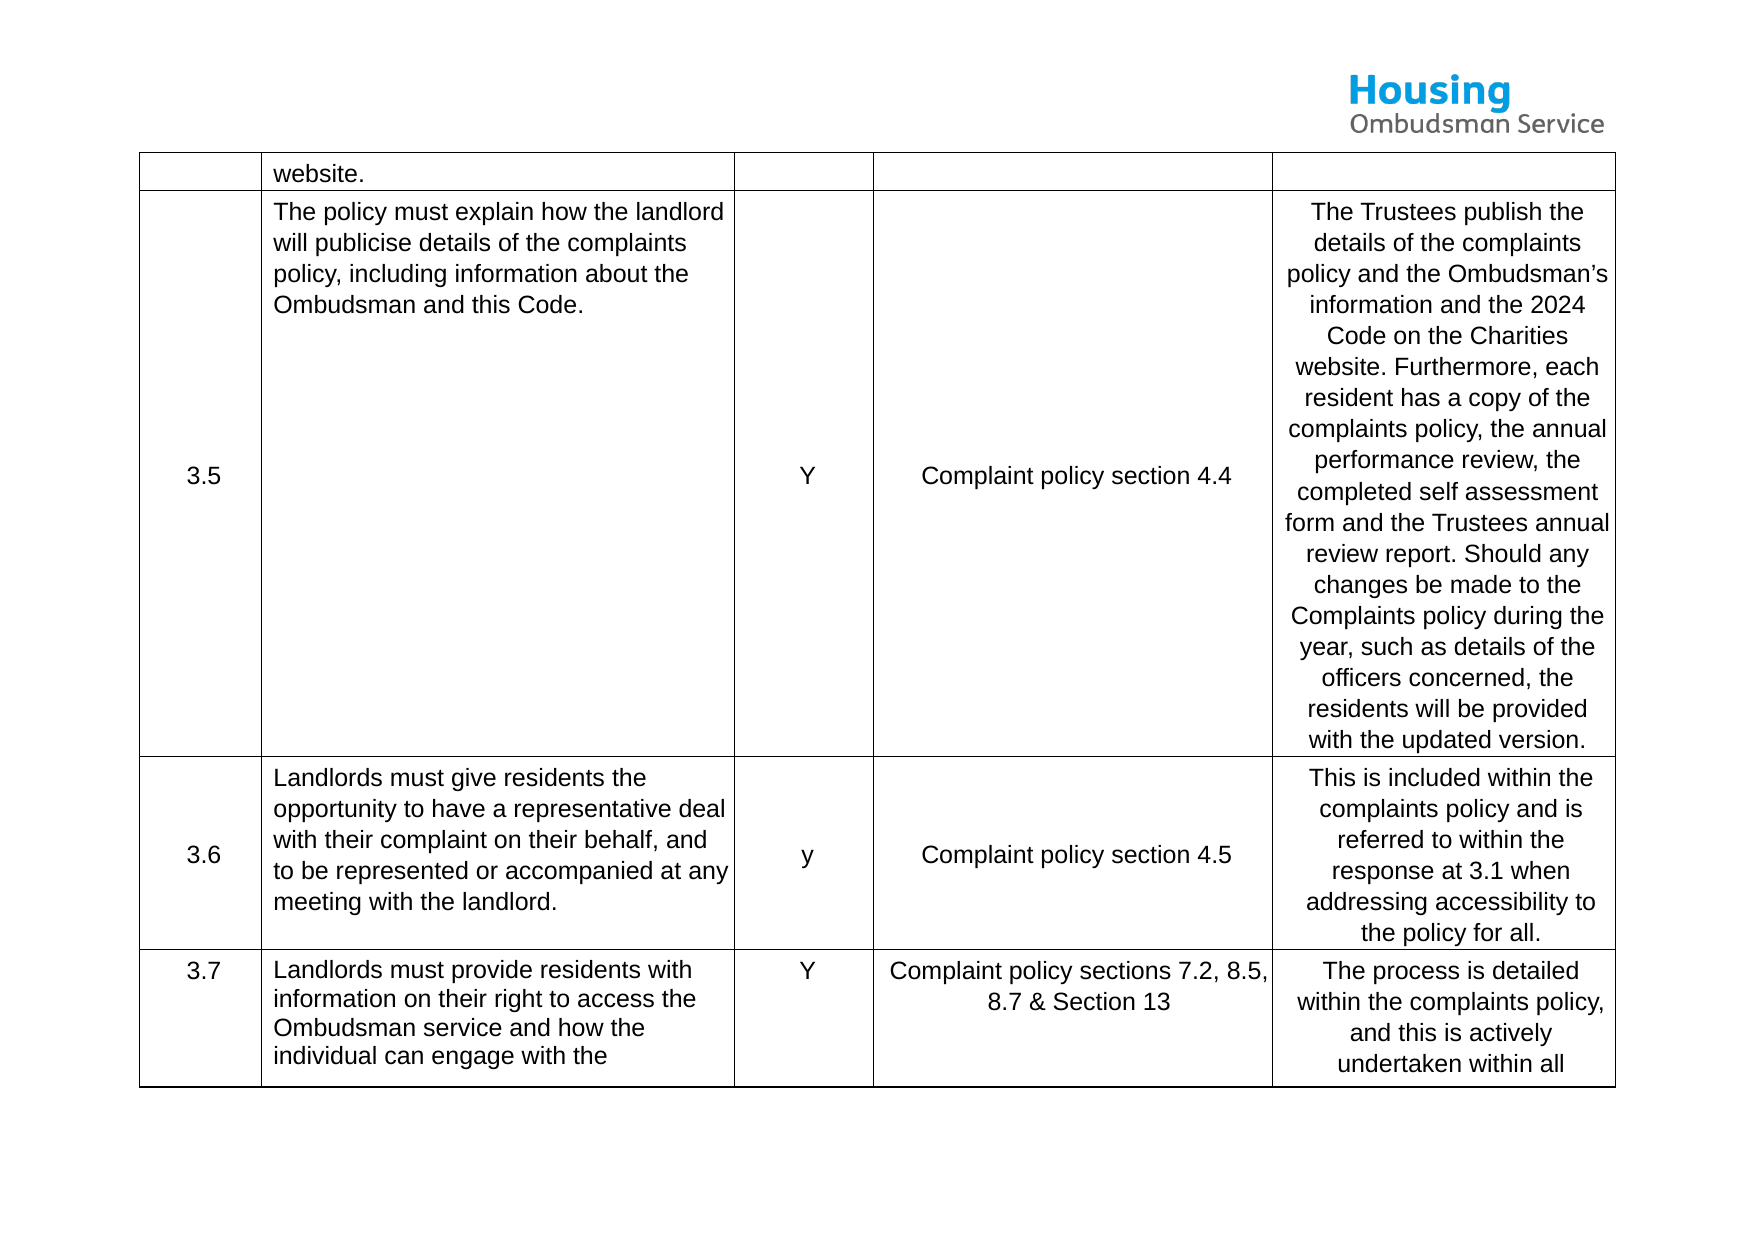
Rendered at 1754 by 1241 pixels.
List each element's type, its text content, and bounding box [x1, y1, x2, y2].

table_cell Y [735, 191, 873, 756]
table_cell The Trustees publish the details of the complaints policy and the Ombudsman’s information and the 2024 Code on the Charities website. Furthermore, each resident has a copy of the complaints policy, the annual performance review, the completed self assessment form and the Trustees annual review report. Should any changes be made to the Complaints policy during the year, such as details of the officers concerned, the residents will be provided with the updated version. [1273, 191, 1615, 756]
table_cell [140, 153, 261, 190]
table_cell Landlords must give residents the opportunity to have a representative deal with their complaint on their behalf, and to be represented or accompanied at any meeting with the landlord. [262, 757, 734, 949]
table_cell Complaint policy section 4.5 [874, 757, 1272, 949]
picture [1350, 73, 1604, 134]
table_cell 3.6 [140, 757, 261, 949]
table_cell [735, 153, 873, 190]
table_cell [1273, 153, 1615, 190]
table_cell 3.7 [140, 950, 261, 1086]
table_cell 3.5 [140, 191, 261, 756]
table_cell This is included within the complaints policy and is referred to within the response at 3.1 when addressing accessibility to the policy for all. [1273, 757, 1615, 949]
table_cell Complaint policy sections 7.2, 8.5, 8.7 & Section 13 [874, 950, 1272, 1086]
table_cell [874, 153, 1272, 190]
table_cell Complaint policy section 4.4 [874, 191, 1272, 756]
table_cell Y [735, 950, 873, 1086]
table_cell y [735, 757, 873, 949]
table_cell The policy must explain how the landlord will publicise details of the complaints policy, including information about the Ombudsman and this Code. [262, 191, 734, 756]
